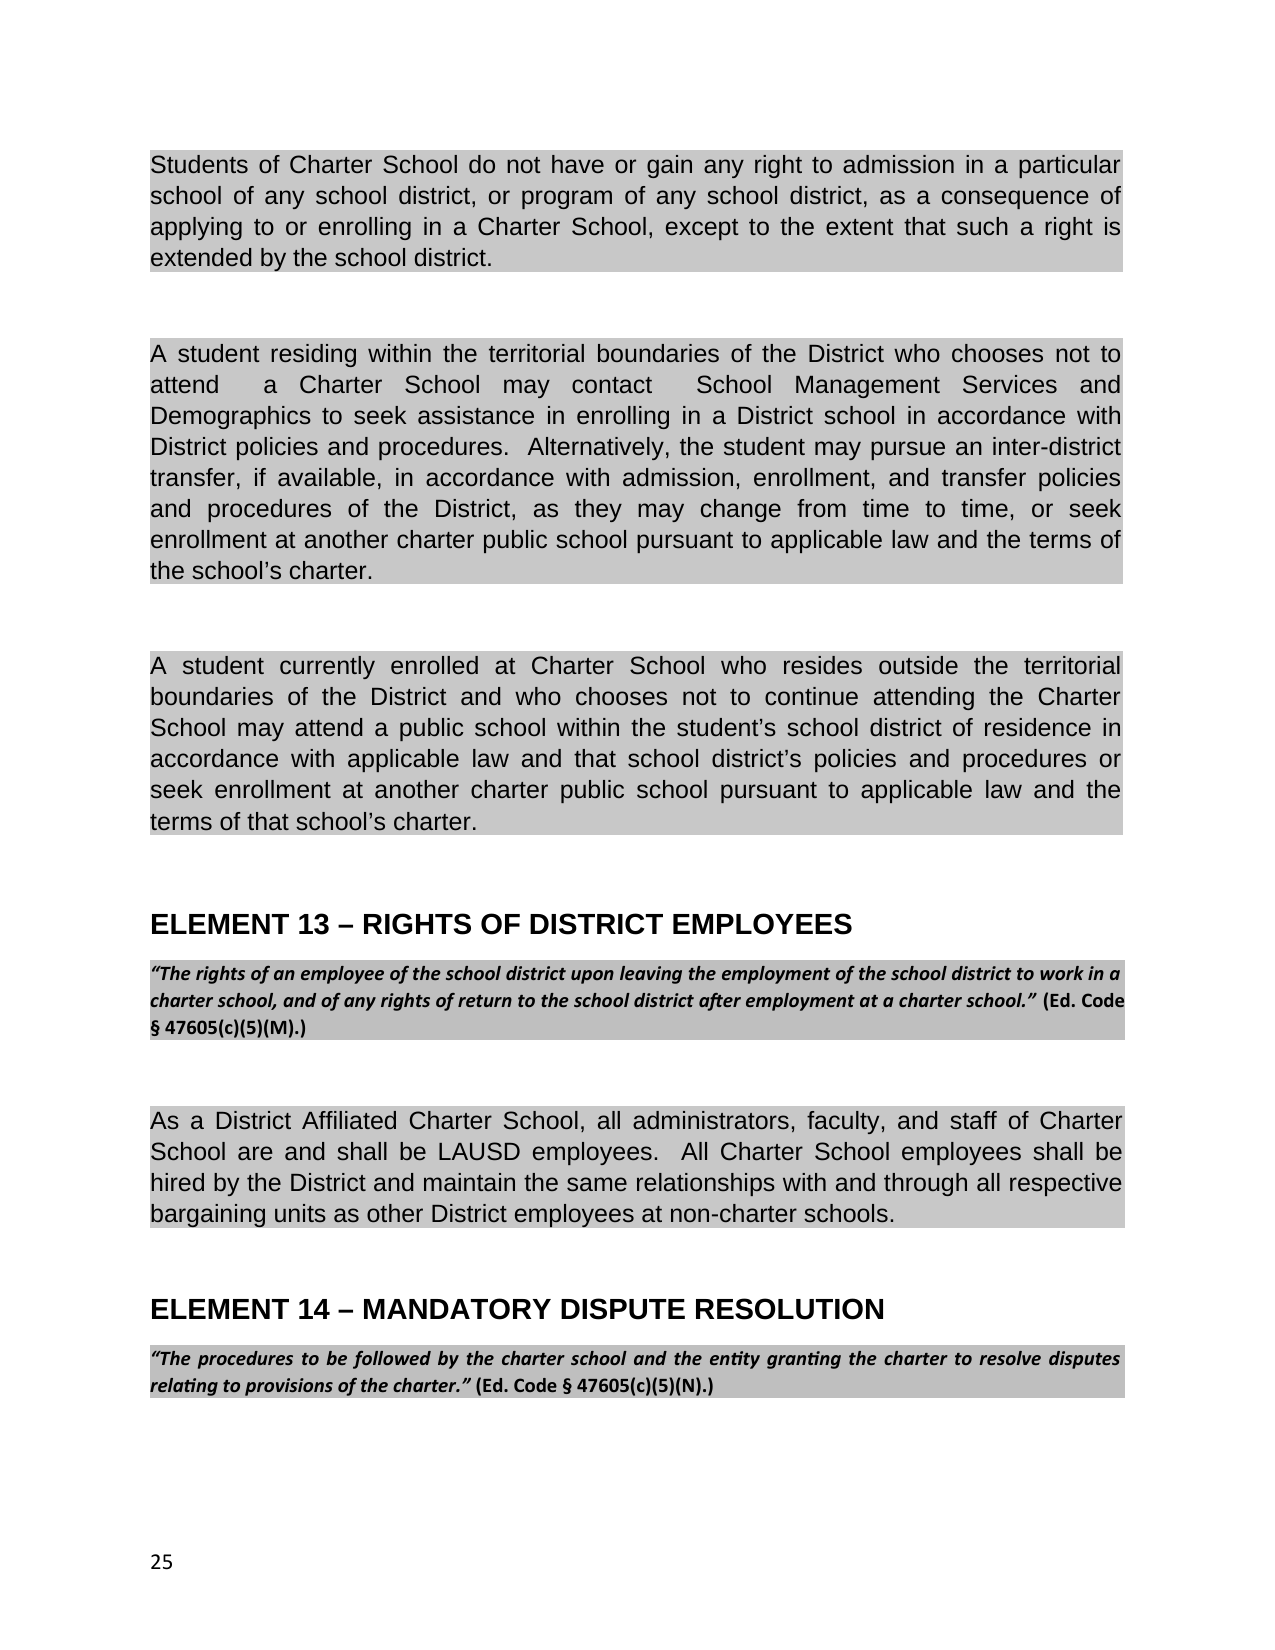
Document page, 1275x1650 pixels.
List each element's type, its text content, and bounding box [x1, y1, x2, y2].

text “The rights of an employee of the school district upon leaving the employment of the school district to work in a charter school, and of any rights of return to the school district after employment at a charter school.” (Ed. Code § 47605(c)(5)(M).) [150, 960, 1125, 1040]
text A student currently enrolled at Charter School who resides outside the territorial boundaries of the District and who chooses not to continue attending the Charter School may attend a public school within the student’s school district of residence in accordance with applicable law and that school district’s policies and procedures or seek enrollment at another charter public school pursuant to applicable law and the terms of that school’s charter. [150, 651, 1123, 835]
text ELEMENT 13 – RIGHTS OF DISTRICT EMPLOYEES [150, 907, 1125, 941]
text Students of Charter School do not have or gain any right to admission in a particular school of any school district, or program of any school district, as a consequence of applying to or enrolling in a Charter School, except to the extent that such a right is extended by the school district. [150, 150, 1123, 272]
text As a District Affiliated Charter School, all administrators, faculty, and staff of Charter School are and shall be LAUSD employees. All Charter School employees shall be hired by the District and maintain the same relationships with and through all respective bargaining units as other District employees at non-charter schools. [150, 1106, 1125, 1228]
text “The procedures to be followed by the charter school and the entity granting the charter to resolve disputes relating to provisions of the charter.” (Ed. Code § 47605(c)(5)(N).) [150, 1345, 1125, 1398]
text A student residing within the territorial boundaries of the District who chooses not to attend a Charter School may contact School Management Services and Demographics to seek assistance in enrolling in a District school in accordance with District policies and procedures. Alternatively, the student may pursue an inter-district transfer, if available, in accordance with admission, enrollment, and transfer policies and procedures of the District, as they may change from time to time, or seek enrollment at another charter public school pursuant to applicable law and the terms of the school’s charter. [150, 338, 1123, 584]
text ELEMENT 14 – MANDATORY DISPUTE RESOLUTION [150, 1292, 1125, 1326]
